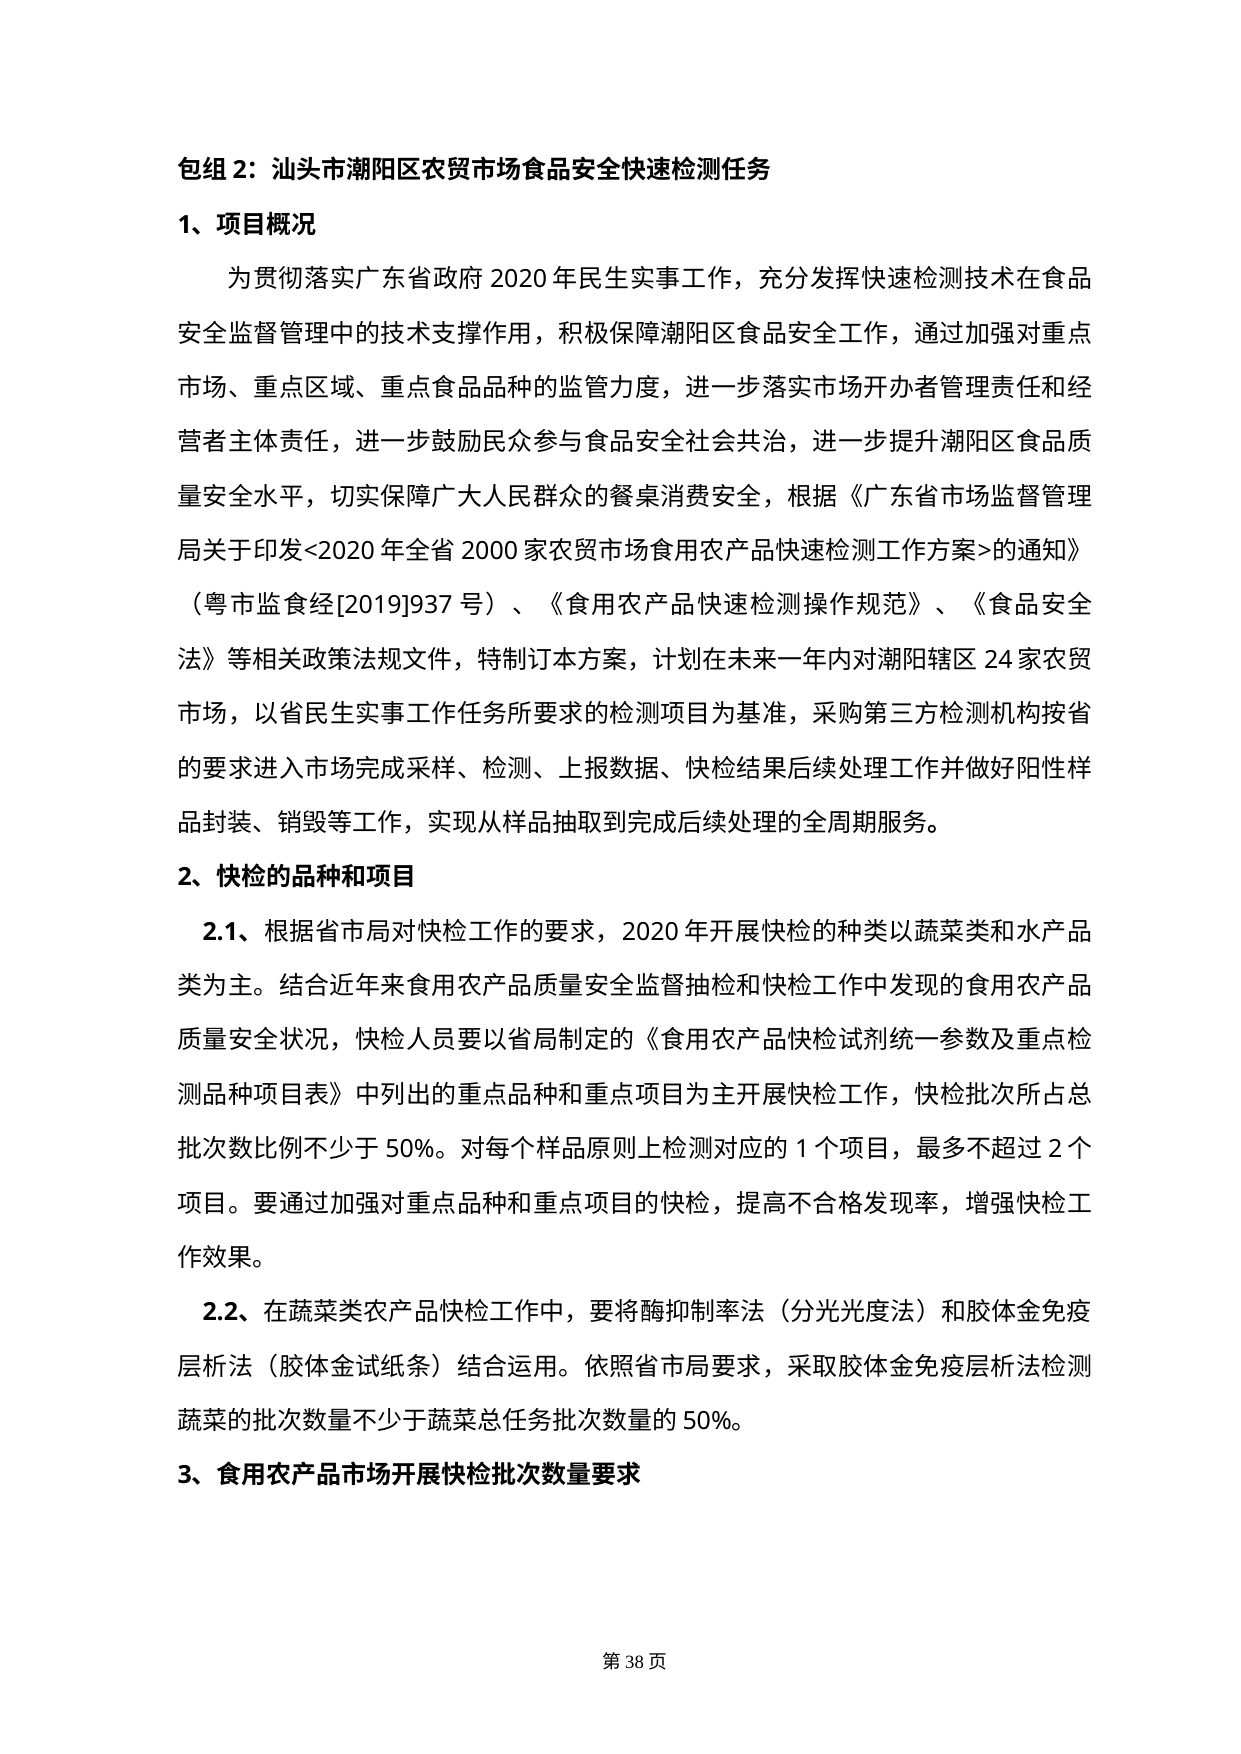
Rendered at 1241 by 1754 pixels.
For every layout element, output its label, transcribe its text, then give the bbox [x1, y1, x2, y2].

text 2.2、在蔬菜类农产品快检工作中，要将酶抑制率法（分光光度法）和胶体金免疫层析法（胶体金试纸条）结合运用。依照省市局要求，采取胶体金免疫层析法检测蔬菜的批次数量不少于蔬菜总任务批次数量的50%。 [177, 1292, 1093, 1437]
text 1、项目概况 [177, 204, 1093, 241]
text 2、快检的品种和项目 [177, 857, 1093, 893]
text 为贯彻落实广东省政府2020年民生实事工作，充分发挥快速检测技术在食品安全监督管理中的技术支撑作用，积极保障潮阳区食品安全工作，通过加强对重点市场、重点区域、重点食品品种的监管力度，进一步落实市场开办者管理责任和经营者主体责任，进一步鼓励民众参与食品安全社会共治，进一步提升潮阳区食品质量安全水平，切实保障广大人民群众的餐桌消费安全，根据《广东省市场监督管理局关于印发<2020年全省2000家农贸市场食用农产品快速检测工作方案>的通知》（粤市监食经[2019]937号）、《食用农产品快速检测操作规范》、《食品安全法》等相关政策法规文件，特制订本方案，计划在未来一年内对潮阳辖区24家农贸市场，以省民生实事工作任务所要求的检测项目为基准，采购第三方检测机构按省的要求进入市场完成采样、检测、上报数据、快检结果后续处理工作并做好阳性样品封装、销毁等工作，实现从样品抽取到完成后续处理的全周期服务。 [177, 259, 1093, 839]
text 3、食用农产品市场开展快检批次数量要求 [177, 1455, 1093, 1491]
text 2.1、根据省市局对快检工作的要求，2020年开展快检的种类以蔬菜类和水产品类为主。结合近年来食用农产品质量安全监督抽检和快检工作中发现的食用农产品质量安全状况，快检人员要以省局制定的《食用农产品快检试剂统一参数及重点检测品种项目表》中列出的重点品种和重点项目为主开展快检工作，快检批次所占总批次数比例不少于50%。对每个样品原则上检测对应的1个项目，最多不超过2个项目。要通过加强对重点品种和重点项目的快检，提高不合格发现率，增强快检工作效果。 [177, 911, 1093, 1274]
text 包组2：汕头市潮阳区农贸市场食品安全快速检测任务 [177, 150, 1093, 186]
